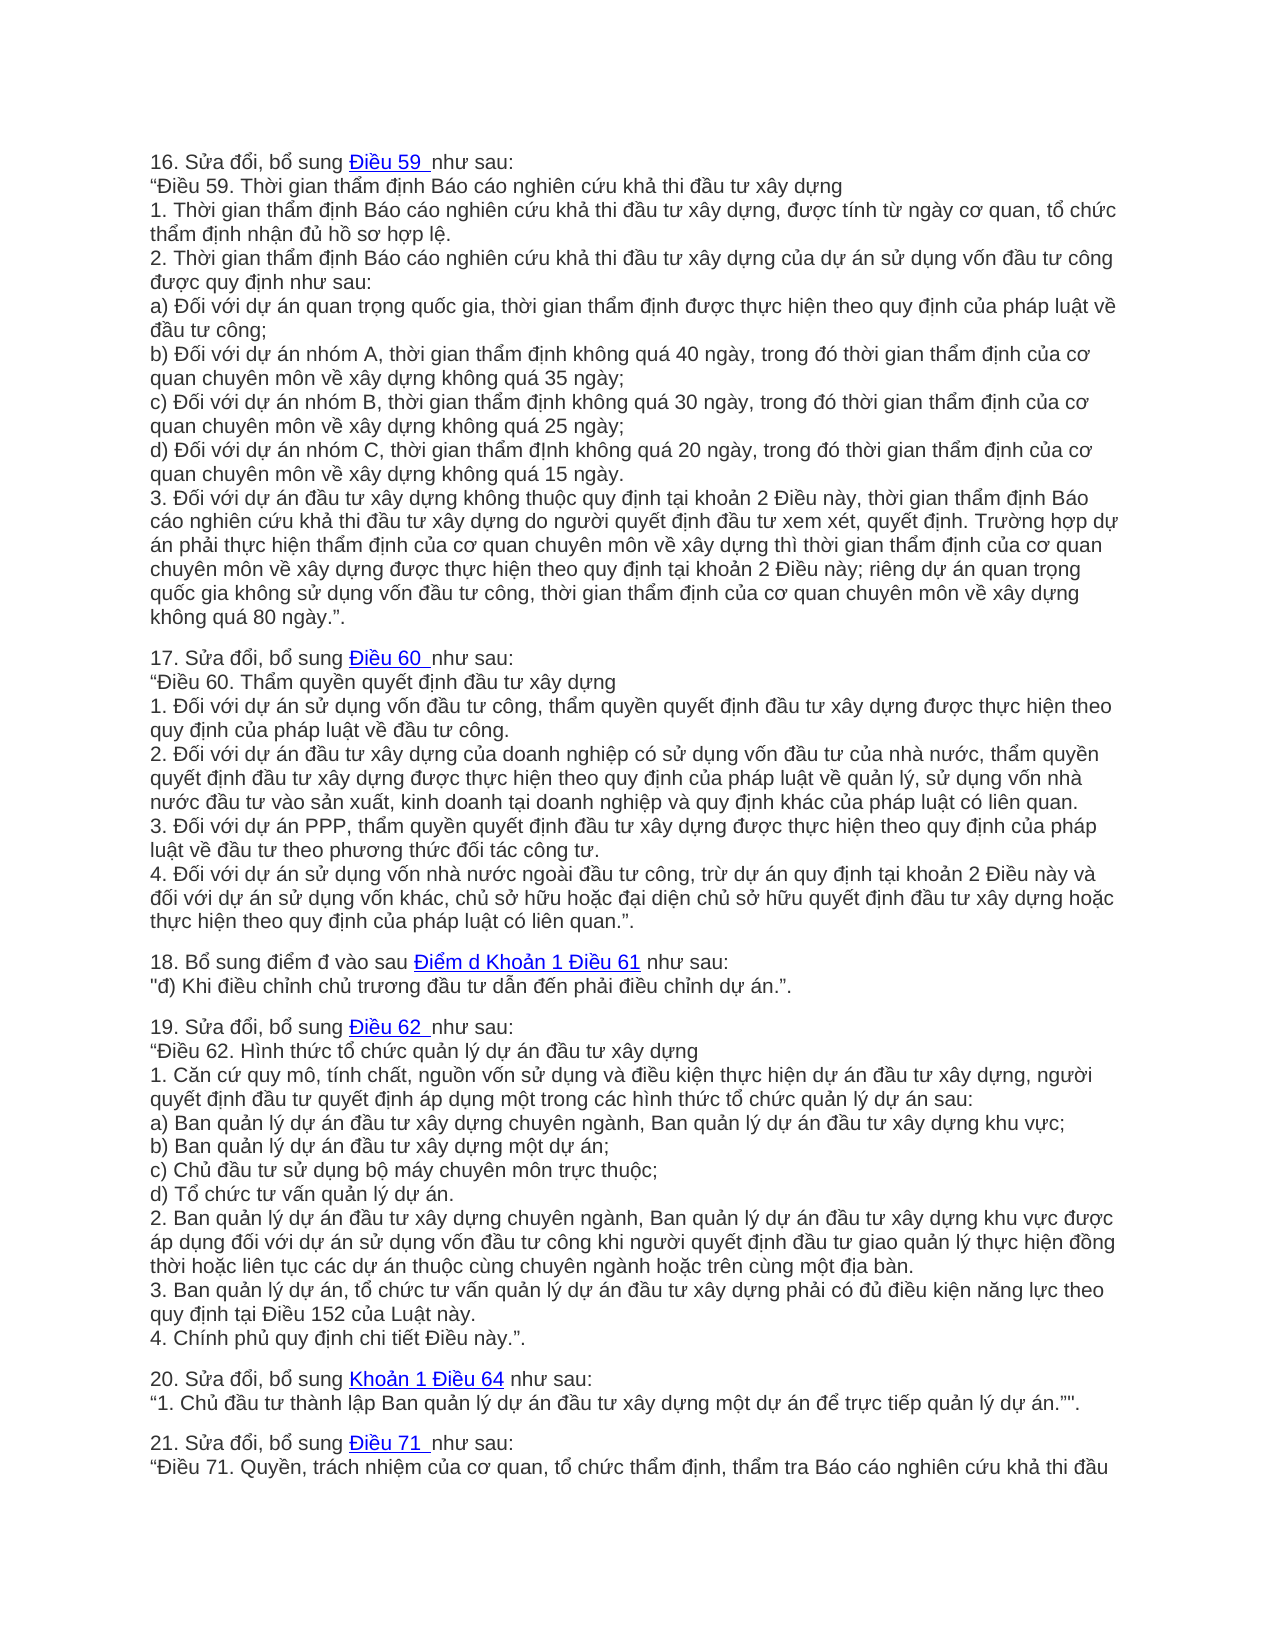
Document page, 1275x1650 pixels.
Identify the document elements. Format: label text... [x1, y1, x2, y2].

text 19. Sửa đổi, bổ sung Điều 62 như sau: “Điều 62. Hình thức tổ chức quản lý dự án đầu tư xây dựng 1. Căn cứ quy mô, tính chất, nguồn vốn sử dụng và điều kiện thực hiện dự án đầu tư xây dựng, người quyết định đầu tư quyết định áp dụng một trong các hình thức tổ chức quản lý dự án sau: a) Ban quản lý dự án đầu tư xây dựng chuyên ngành, Ban quản lý dự án đầu tư xây dựng khu vực; b) Ban quản lý dự án đầu tư xây dựng một dự án; c) Chủ đầu tư sử dụng bộ máy chuyên môn trực thuộc; d) Tổ chức tư vấn quản lý dự án. 2. Ban quản lý dự án đầu tư xây dựng chuyên ngành, Ban quản lý dự án đầu tư xây dựng khu vực được áp dụng đối với dự án sử dụng vốn đầu tư công khi người quyết định đầu tư giao quản lý thực hiện đồng thời hoặc liên tục các dự án thuộc cùng chuyên ngành hoặc trên cùng một địa bàn. 3. Ban quản lý dự án, tổ chức tư vấn quản lý dự án đầu tư xây dựng phải có đủ điều kiện năng lực theo quy định tại Điều 152 của Luật này. 4. Chính phủ quy định chi tiết Điều này.”. [150, 1014, 1125, 1350]
text 17. Sửa đổi, bổ sung Điều 60 như sau: “Điều 60. Thẩm quyền quyết định đầu tư xây dựng 1. Đối với dự án sử dụng vốn đầu tư công, thẩm quyền quyết định đầu tư xây dựng được thực hiện theo quy định của pháp luật về đầu tư công. 2. Đối với dự án đầu tư xây dựng của doanh nghiệp có sử dụng vốn đầu tư của nhà nước, thẩm quyền quyết định đầu tư xây dựng được thực hiện theo quy định của pháp luật về quản lý, sử dụng vốn nhà nước đầu tư vào sản xuất, kinh doanh tại doanh nghiệp và quy định khác của pháp luật có liên quan. 3. Đối với dự án PPP, thẩm quyền quyết định đầu tư xây dựng được thực hiện theo quy định của pháp luật về đầu tư theo phương thức đối tác công tư. 4. Đối với dự án sử dụng vốn nhà nước ngoài đầu tư công, trừ dự án quy định tại khoản 2 Điều này và đối với dự án sử dụng vốn khác, chủ sở hữu hoặc đại diện chủ sở hữu quyết định đầu tư xây dựng hoặc thực hiện theo quy định của pháp luật có liên quan.”. [150, 646, 1125, 933]
text 16. Sửa đổi, bổ sung Điều 59 như sau: “Điều 59. Thời gian thẩm định Báo cáo nghiên cứu khả thi đầu tư xây dựng 1. Thời gian thẩm định Báo cáo nghiên cứu khả thi đầu tư xây dựng, được tính từ ngày cơ quan, tổ chức thẩm định nhận đủ hồ sơ hợp lệ. 2. Thời gian thẩm định Báo cáo nghiên cứu khả thi đầu tư xây dựng của dự án sử dụng vốn đầu tư công được quy định như sau: a) Đối với dự án quan trọng quốc gia, thời gian thẩm định được thực hiện theo quy định của pháp luật về đầu tư công; b) Đối với dự án nhóm A, thời gian thẩm định không quá 40 ngày, trong đó thời gian thẩm định của cơ quan chuyên môn về xây dựng không quá 35 ngày; c) Đối với dự án nhóm B, thời gian thẩm định không quá 30 ngày, trong đó thời gian thẩm định của cơ quan chuyên môn về xây dựng không quá 25 ngày; d) Đối với dự án nhóm C, thời gian thẩm đỊnh không quá 20 ngày, trong đó thời gian thẩm định của cơ quan chuyên môn về xây dựng không quá 15 ngày. 3. Đối với dự án đầu tư xây dựng không thuộc quy định tại khoản 2 Điều này, thời gian thẩm định Báo cáo nghiên cứu khả thi đầu tư xây dựng do người quyết định đầu tư xem xét, quyết định. Trường hợp dự án phải thực hiện thẩm định của cơ quan chuyên môn về xây dựng thì thời gian thẩm định của cơ quan chuyên môn về xây dựng được thực hiện theo quy định tại khoản 2 Điều này; riêng dự án quan trọng quốc gia không sử dụng vốn đầu tư công, thời gian thẩm định của cơ quan chuyên môn về xây dựng không quá 80 ngày.”. [150, 150, 1125, 629]
text 18. Bổ sung điểm đ vào sau Điểm d Khoản 1 Điều 61 như sau: "đ) Khi điều chỉnh chủ trương đầu tư dẫn đến phải điều chỉnh dự án.”. [150, 950, 1125, 998]
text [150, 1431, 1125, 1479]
text 20. Sửa đổi, bổ sung Khoản 1 Điều 64 như sau: “1. Chủ đầu tư thành lập Ban quản lý dự án đầu tư xây dựng một dự án để trực tiếp quản lý dự án.”". [150, 1367, 1125, 1414]
